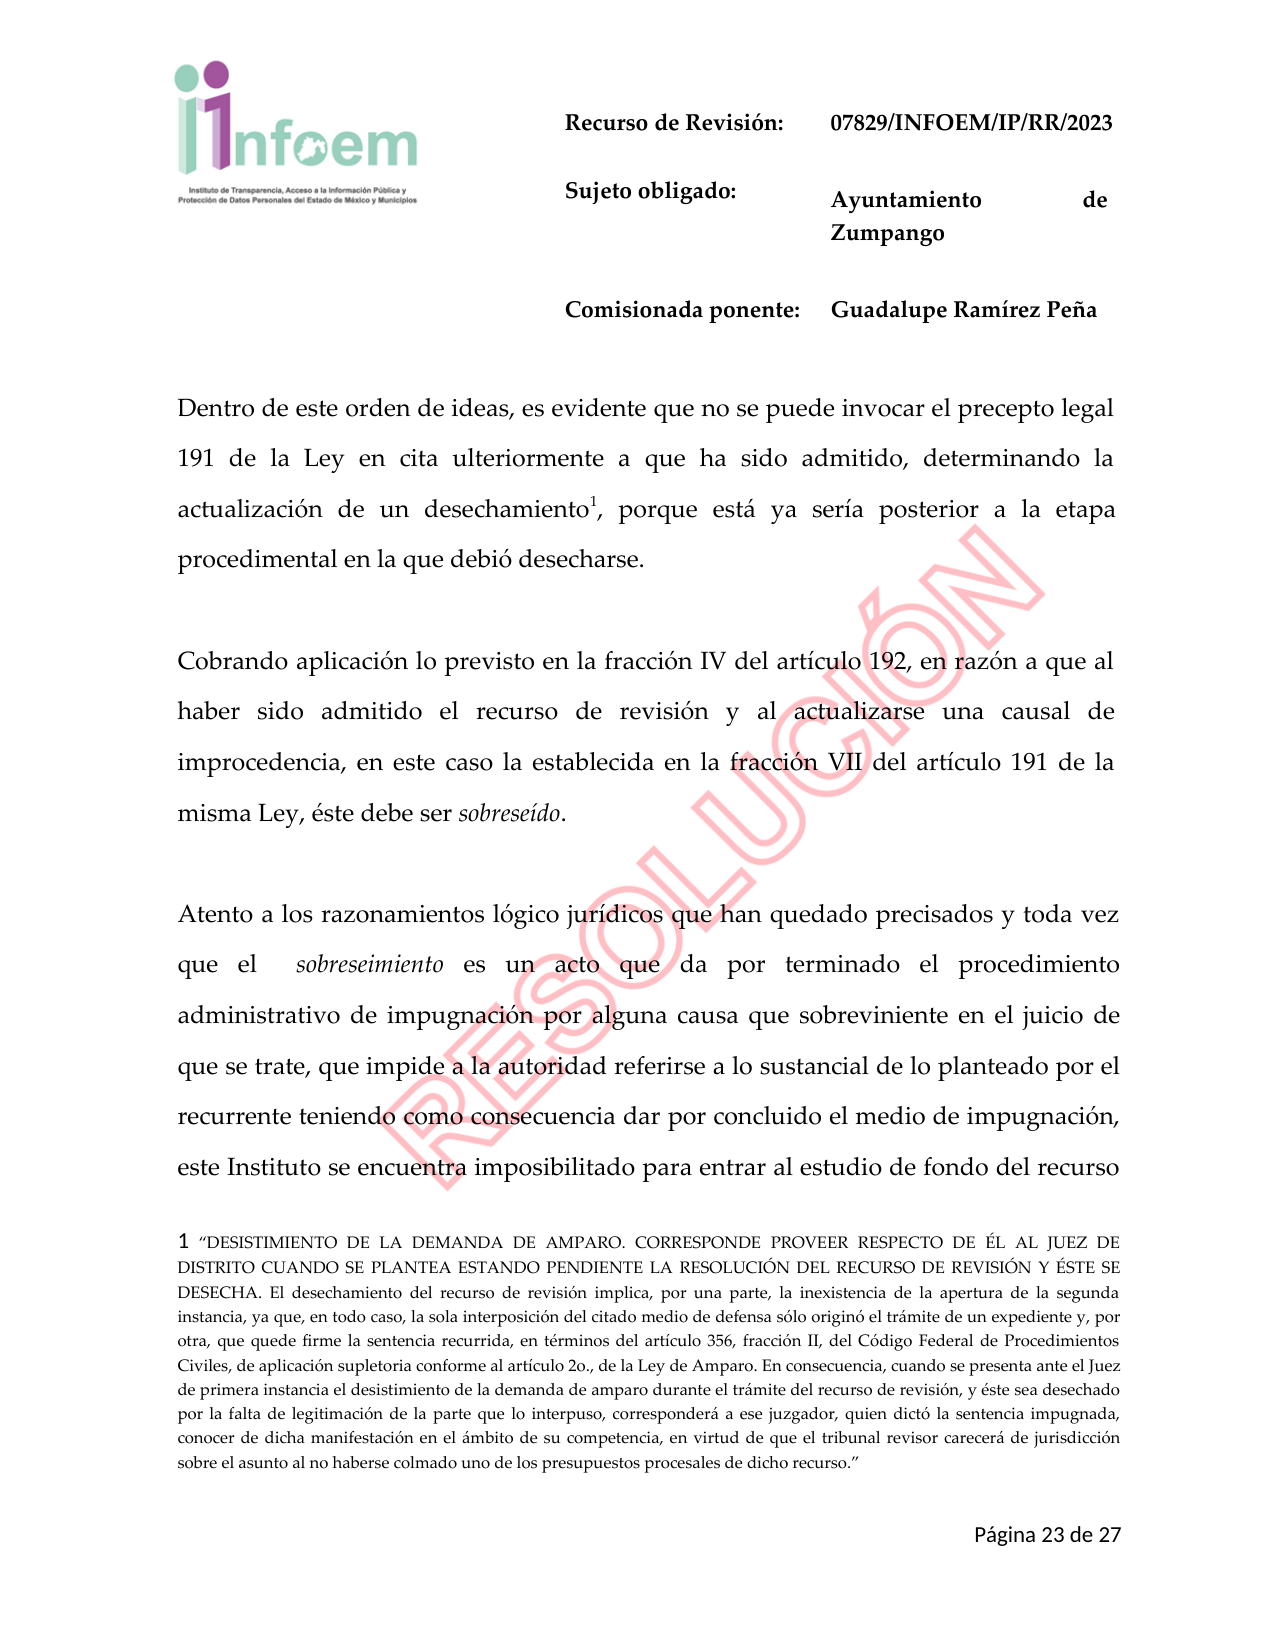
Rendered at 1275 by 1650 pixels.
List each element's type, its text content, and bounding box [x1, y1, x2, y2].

text Cobrando aplicación lo previsto en la fracción IV del artículo 192, en razón a que al haber sido admitido el recurso de revisión y al actualizarse una causal de improcedencia, en este caso la establecida en la fracción VII del artículo 191 de la misma Ley, éste debe ser sobreseído. [177, 642, 1116, 828]
text Dentro de este orden de ideas, es evidente que no se puede invocar el precepto legal 191 de la Ley en cita ulteriormente a que ha sido admitido, determinando la actualización de un desechamiento, porque está ya sería posterior a la etapa procedimental en la que debió desecharse. [177, 389, 1116, 575]
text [177, 896, 1121, 1182]
picture [54, 0, 1275, 1650]
